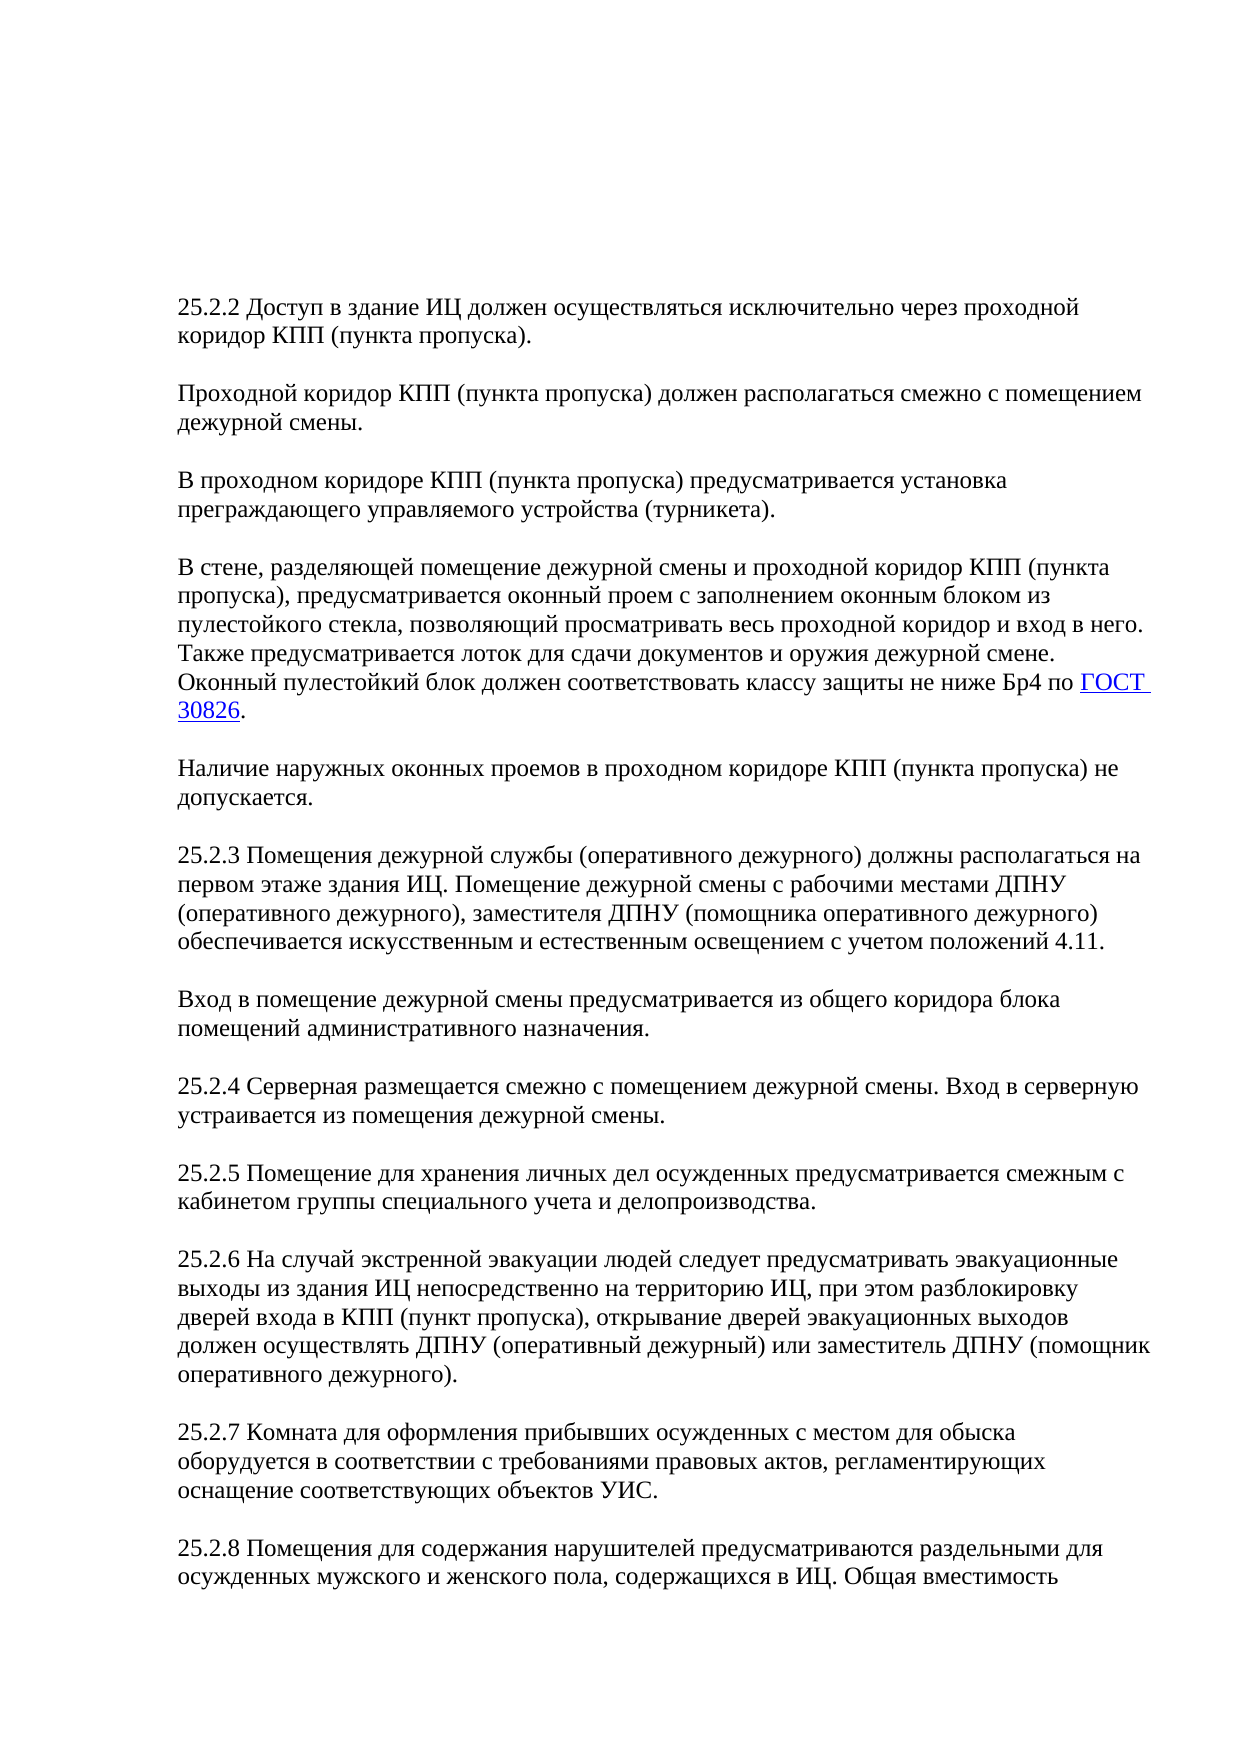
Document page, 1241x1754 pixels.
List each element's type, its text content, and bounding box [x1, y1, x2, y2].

text Вход в помещение дежурной смены предусматривается из общего коридора блока помещений административного назначения. [177, 984, 1152, 1042]
text В стене, разделяющей помещение дежурной смены и проходной коридор КПП (пункта пропуска), предусматривается оконный проем с заполнением оконным блоком из пулестойкого стекла, позволяющий просматривать весь проходной коридор и вход в него. Также предусматривается лоток для сдачи документов и оружия дежурной смене. Оконный пулестойкий блок должен соответствовать классу защиты не ниже Бр4 по ГОСТ 30826. [177, 552, 1152, 724]
text 25.2.6 На случай экстренной эвакуации людей следует предусматривать эвакуационные выходы из здания ИЦ непосредственно на территорию ИЦ, при этом разблокировку дверей входа в КПП (пункт пропуска), открывание дверей эвакуационных выходов должен осуществлять ДПНУ (оперативный дежурный) или заместитель ДПНУ (помощник оперативного дежурного). [177, 1244, 1152, 1388]
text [177, 1533, 1152, 1590]
text 25.2.2 Доступ в здание ИЦ должен осуществляться исключительно через проходной коридор КПП (пункта пропуска). [177, 292, 1152, 349]
text Наличие наружных оконных проемов в проходном коридоре КПП (пункта пропуска) не допускается. [177, 753, 1152, 811]
text 25.2.7 Комната для оформления прибывших осужденных с местом для обыска оборудуется в соответствии с требованиями правовых актов, регламентирующих оснащение соответствующих объектов УИС. [177, 1417, 1152, 1503]
text В проходном коридоре КПП (пункта пропуска) предусматривается установка преграждающего управляемого устройства (турникета). [177, 465, 1152, 523]
text 25.2.3 Помещения дежурной службы (оперативного дежурного) должны располагаться на первом этаже здания ИЦ. Помещение дежурной смены с рабочими местами ДПНУ (оперативного дежурного), заместителя ДПНУ (помощника оперативного дежурного) обеспечивается искусственным и естественным освещением с учетом положений 4.11. [177, 840, 1152, 955]
text 25.2.4 Серверная размещается смежно с помещением дежурной смены. Вход в серверную устраивается из помещения дежурной смены. [177, 1071, 1152, 1128]
text 25.2.5 Помещение для хранения личных дел осужденных предусматривается смежным с кабинетом группы специального учета и делопроизводства. [177, 1158, 1152, 1215]
text Проходной коридор КПП (пункта пропуска) должен располагаться смежно с помещением дежурной смены. [177, 378, 1152, 436]
